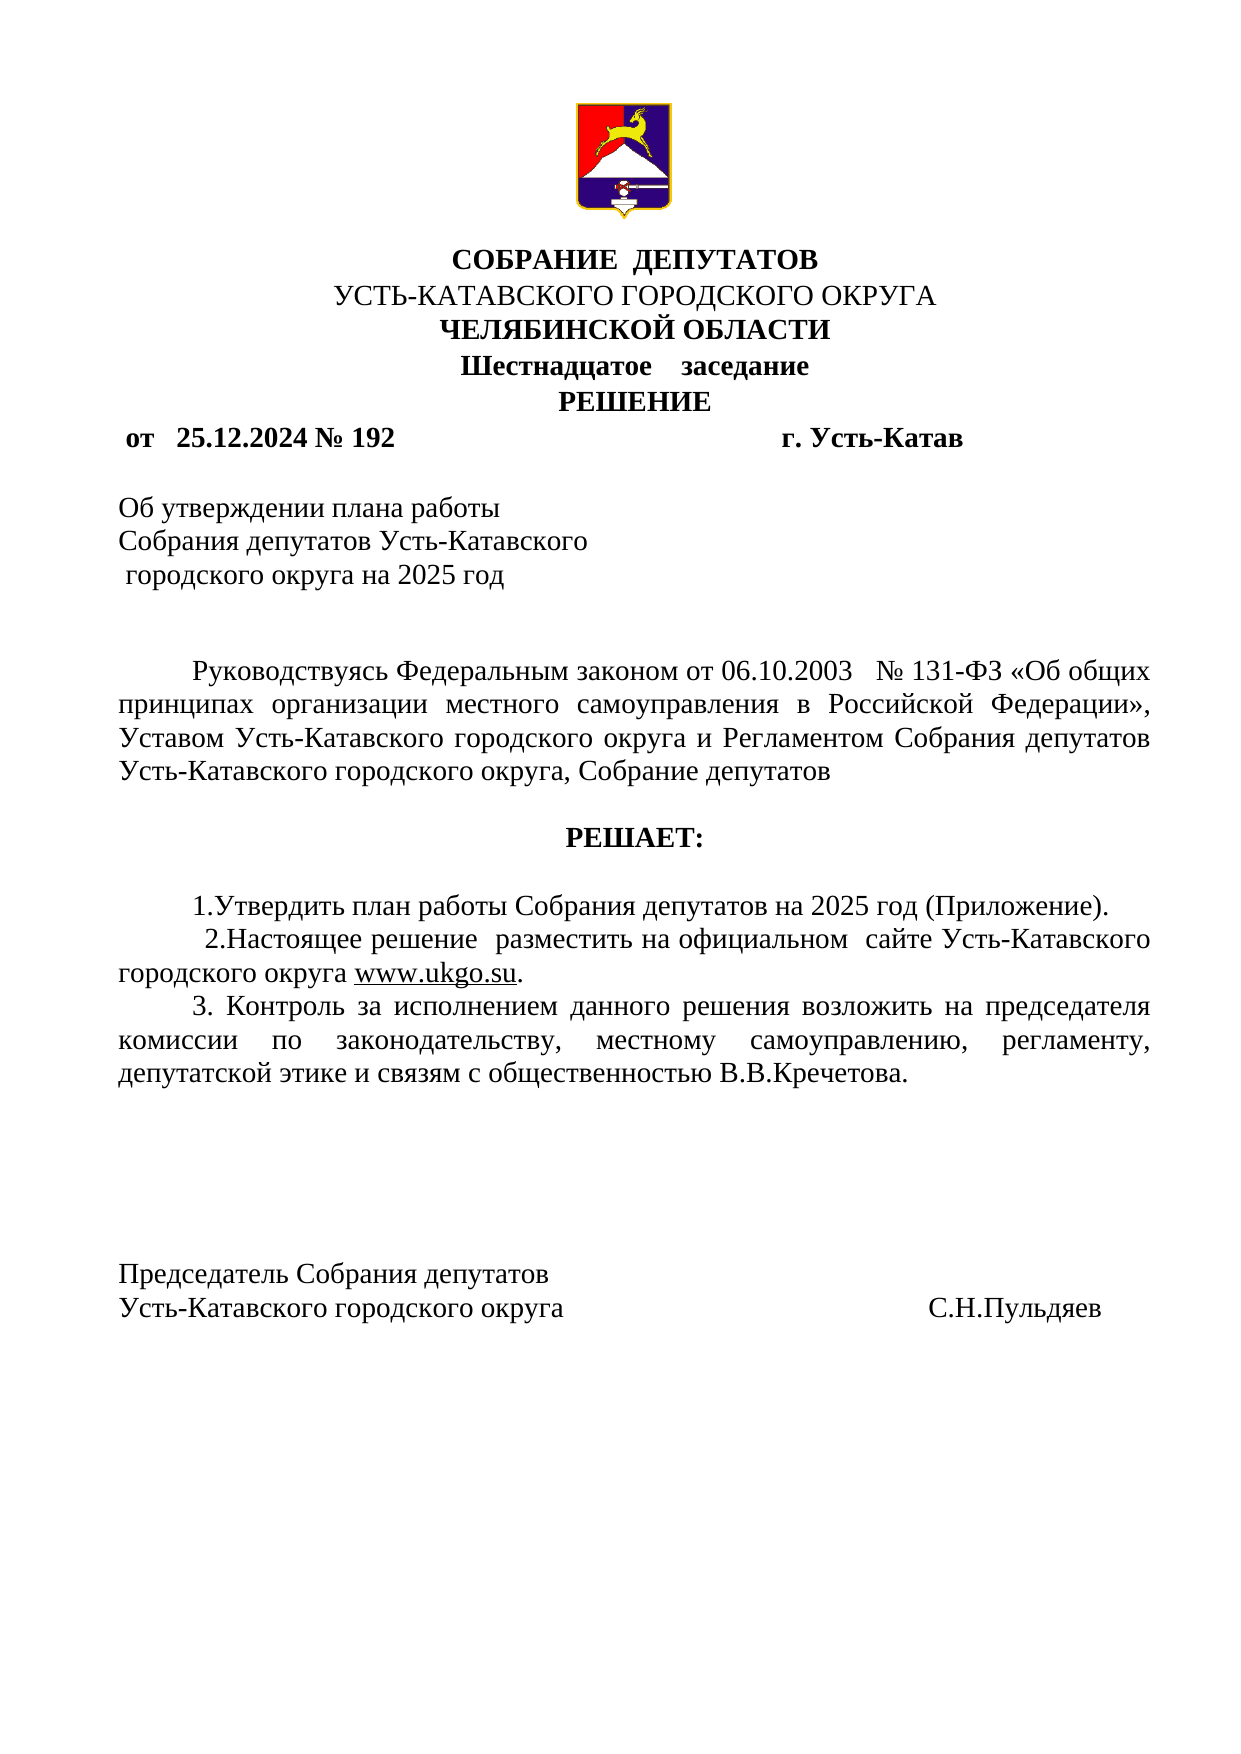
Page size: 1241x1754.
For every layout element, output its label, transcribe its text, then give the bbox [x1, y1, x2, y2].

text Руководствуясь Федеральным законом от 06.10.2003 № 131-ФЗ «Об общих принципах организации местного самоуправления в Российской Федерации», Уставом Усть-Катавского городского округа и Регламентом Собрания депутатов Усть-Катавского городского округа, Собрание депутатов [118, 653, 1152, 787]
text ЧЕЛЯБИНСКОЙ ОБЛАСТИ [118, 312, 1152, 345]
text СОБРАНИЕ ДЕПУТАТОВ [118, 242, 1152, 276]
text Усть-Катавского городского округа С.Н.Пульдяев [118, 1290, 1152, 1324]
text Собрания депутатов Усть-Катавского [118, 523, 1152, 557]
text 3. Контроль за исполнением данного решения возложить на председателя комиссии по законодательству, местному самоуправлению, регламенту, депутатской этике и связям с общественностью В.В.Кречетова. [118, 988, 1152, 1089]
text Председатель Собрания депутатов [118, 1257, 1152, 1290]
text городского округа на 2025 год [118, 557, 1152, 591]
text РЕШЕНИЕ [118, 384, 1152, 418]
text Об утверждении плана работы [118, 490, 1152, 523]
text от 25.12.2024 № 192 г. Усть-Катав [118, 420, 1152, 454]
picture [565, 96, 690, 224]
text Шестнадцатое заседание [118, 348, 1152, 381]
text 1.Утвердить план работы Собрания депутатов на 2025 год (Приложение). [118, 888, 1152, 921]
text 2.Настоящее решение разместить на официальном сайте Усть-Катавского городского округа www.ukgo.su. [118, 921, 1152, 988]
text РЕШАЕТ: [118, 821, 1152, 854]
list УСТЬ-КАТАВСКОГО ГОРОДСКОГО ОКРУГА [118, 278, 1152, 312]
